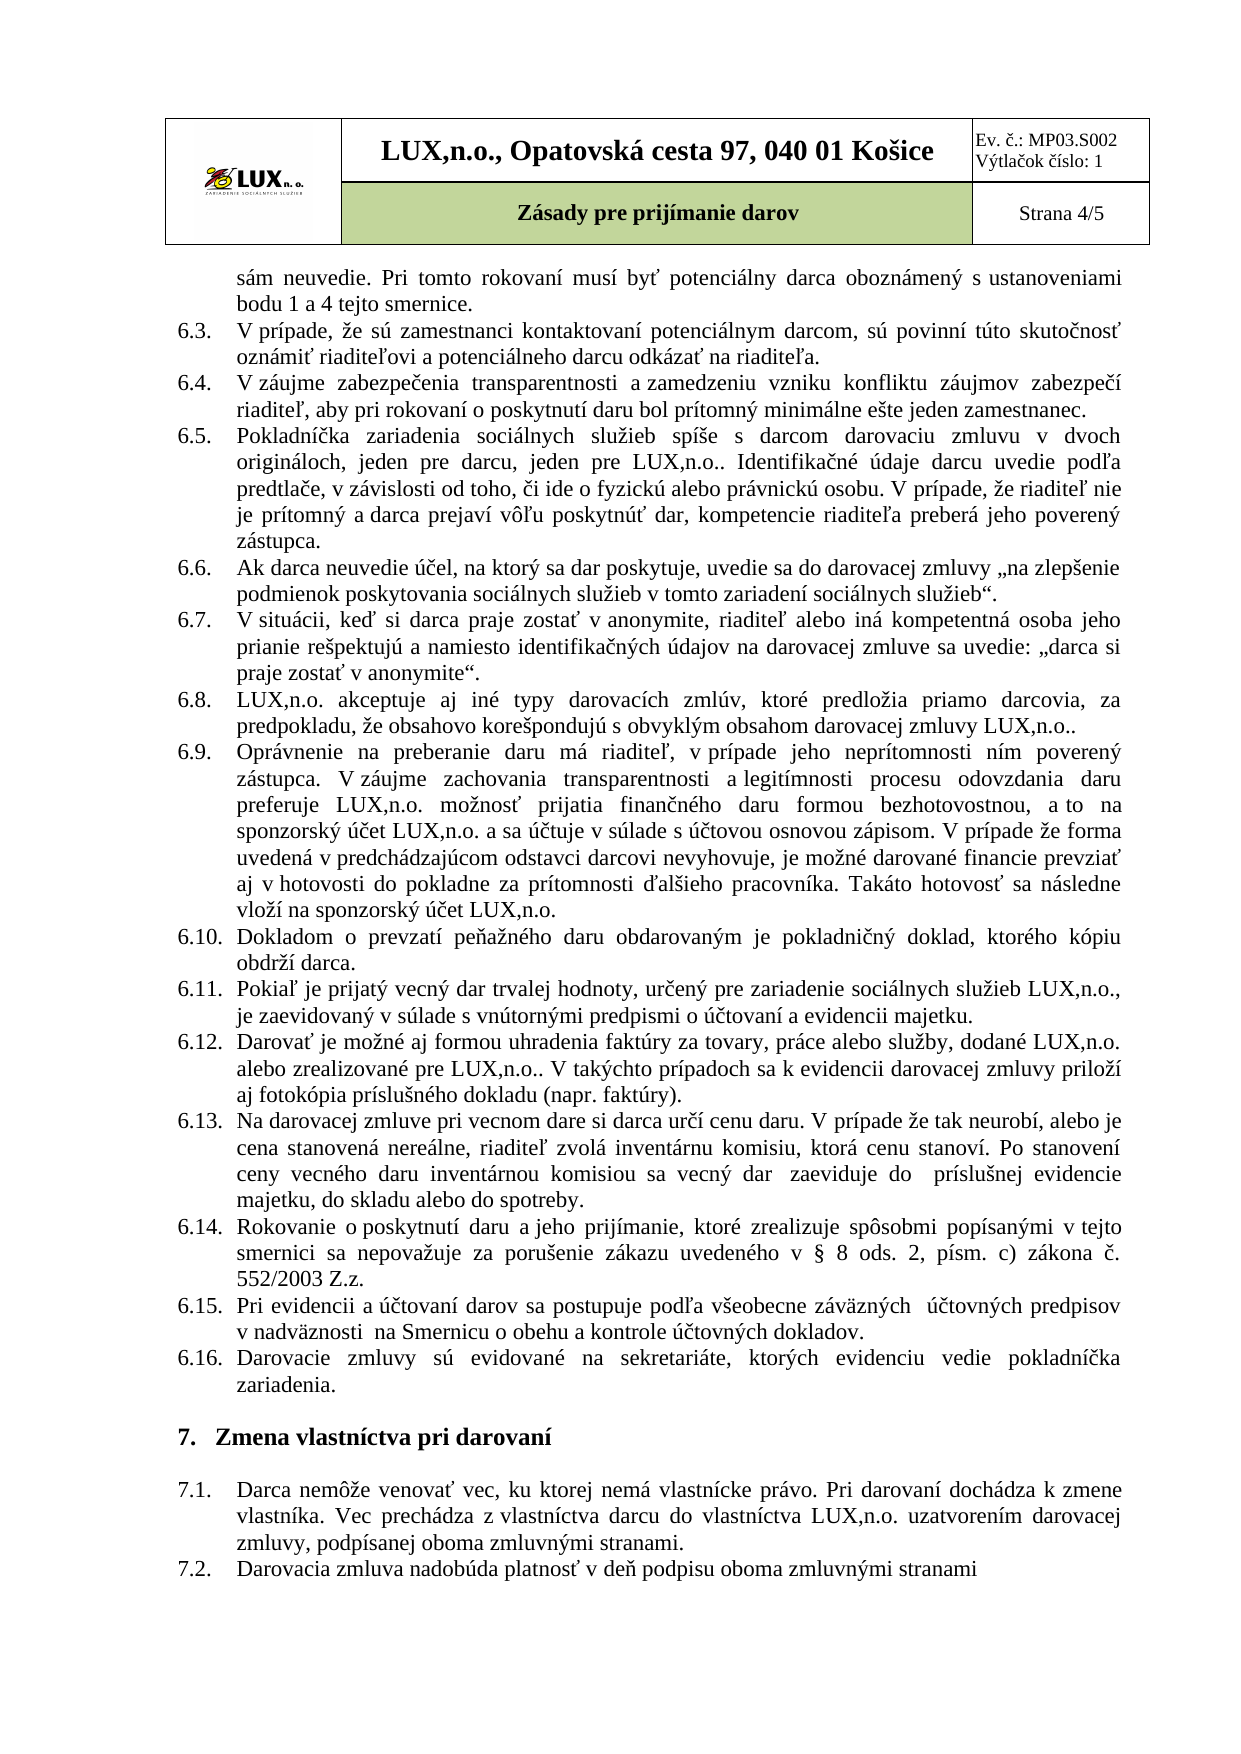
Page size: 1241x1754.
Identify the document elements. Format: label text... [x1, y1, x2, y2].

list V záujme zabezpečenia transparentnosti a zamedzeniu vzniku konfliktu záujmov zabezpečí riaditeľ, aby pri rokovaní o poskytnutí daru bol prítomný minimálne ešte jeden zamestnanec. [177, 369, 1122, 422]
list Oprávnenie na preberanie daru má riaditeľ, v prípade jeho neprítomnosti ním poverený zástupca. V záujme zachovania transparentnosti a legitímnosti procesu odovzdania daru preferuje LUX,n.o. možnosť prijatia finančného daru formou bezhotovostnou, a to na sponzorský účet LUX,n.o. a sa účtuje v súlade s účtovou osnovou zápisom. V prípade že forma uvedená v predchádzajúcom odstavci darcovi nevyhovuje, je možné darované financie prevziať aj v hotovosti do pokladne za prítomnosti ďalšieho pracovníka. Takáto hotovosť sa následne vloží na sponzorský účet LUX,n.o. [177, 738, 1122, 923]
list Na darovacej zmluve pri vecnom dare si darca určí cenu daru. V prípade že tak neurobí, alebo je cena stanovená nereálne, riaditeľ zvolá inventárnu komisiu, ktorá cenu stanoví. Po stanovení ceny vecného daru inventárnou komisiou sa vecný dar zaeviduje do príslušnej evidencie majetku, do skladu alebo do spotreby. [177, 1107, 1122, 1213]
list Zmena vlastníctva pri darovaní [177, 1422, 1122, 1451]
list Pokiaľ je prijatý vecný dar trvalej hodnoty, určený pre zariadenie sociálnych služieb LUX,n.o., je zaevidovaný v súlade s vnútornými predpismi o účtovaní a evidencii majetku. [177, 976, 1122, 1028]
list Ak darca neuvedie účel, na ktorý sa dar poskytuje, uvedie sa do darovacej zmluvy „na zlepšenie podmienok poskytovania sociálnych služieb v tomto zariadení sociálnych služieb“. [177, 554, 1122, 607]
list Pri evidencii a účtovaní darov sa postupuje podľa všeobecne záväzných účtovných predpisov v nadväznosti na Smernicu o obehu a kontrole účtovných dokladov. [177, 1292, 1122, 1344]
list V prípade, že sú zamestnanci kontaktovaní potenciálnym darcom, sú povinní túto skutočnosť oznámiť riaditeľovi a potenciálneho darcu odkázať na riaditeľa. [177, 317, 1122, 369]
list Darovacia zmluva nadobúda platnosť v deň podpisu oboma zmluvnými stranami [177, 1555, 1122, 1581]
list LUX,n.o. akceptuje aj iné typy darovacích zmlúv, ktoré predložia priamo darcovia, za predpokladu, že obsahovo korešpondujú s obvyklým obsahom darovacej zmluvy LUX,n.o.. [177, 686, 1122, 738]
list Pokladníčka zariadenia sociálnych služieb spíše s darcom darovaciu zmluvu v dvoch origináloch, jeden pre darcu, jeden pre LUX,n.o.. Identifikačné údaje darcu uvedie podľa predtlače, v závislosti od toho, či ide o fyzickú alebo právnickú osobu. V prípade, že riaditeľ nie je prítomný a darca prejaví vôľu poskytnúť dar, kompetencie riaditeľa preberá jeho poverený zástupca. [177, 422, 1122, 554]
list Darca nemôže venovať vec, ku ktorej nemá vlastnícke právo. Pri darovaní dochádza k zmene vlastníka. Vec prechádza z vlastníctva darcu do vlastníctva LUX,n.o. uzatvorením darovacej zmluvy, podpísanej oboma zmluvnými stranami. [177, 1476, 1122, 1555]
list V situácii, keď si darca praje zostať v anonymite, riaditeľ alebo iná kompetentná osoba jeho prianie rešpektujú a namiesto identifikačných údajov na darovacej zmluve sa uvedie: „darca si praje zostať v anonymite“. [177, 607, 1122, 686]
picture [194, 122, 313, 241]
list Darovať je možné aj formou uhradenia faktúry za tovary, práce alebo služby, dodané LUX,n.o. alebo zrealizované pre LUX,n.o.. V takýchto prípadoch sa k evidencii darovacej zmluvy priloží aj fotokópia príslušného dokladu (napr. faktúry). [177, 1028, 1122, 1107]
list Dokladom o prevzatí peňažného daru obdarovaným je pokladničný doklad, ktorého kópiu obdrží darca. [177, 923, 1122, 976]
list Rokovanie o poskytnutí daru a jeho prijímanie, ktoré zrealizuje spôsobmi popísanými v tejto smernici sa nepovažuje za porušenie zákazu uvedeného v § 8 ods. 2, písm. c) zákona č. 552/2003 Z.z. [177, 1213, 1122, 1292]
list Darovacie zmluvy sú evidované na sekretariáte, ktorých evidenciu vedie pokladníčka zariadenia. [177, 1344, 1122, 1397]
